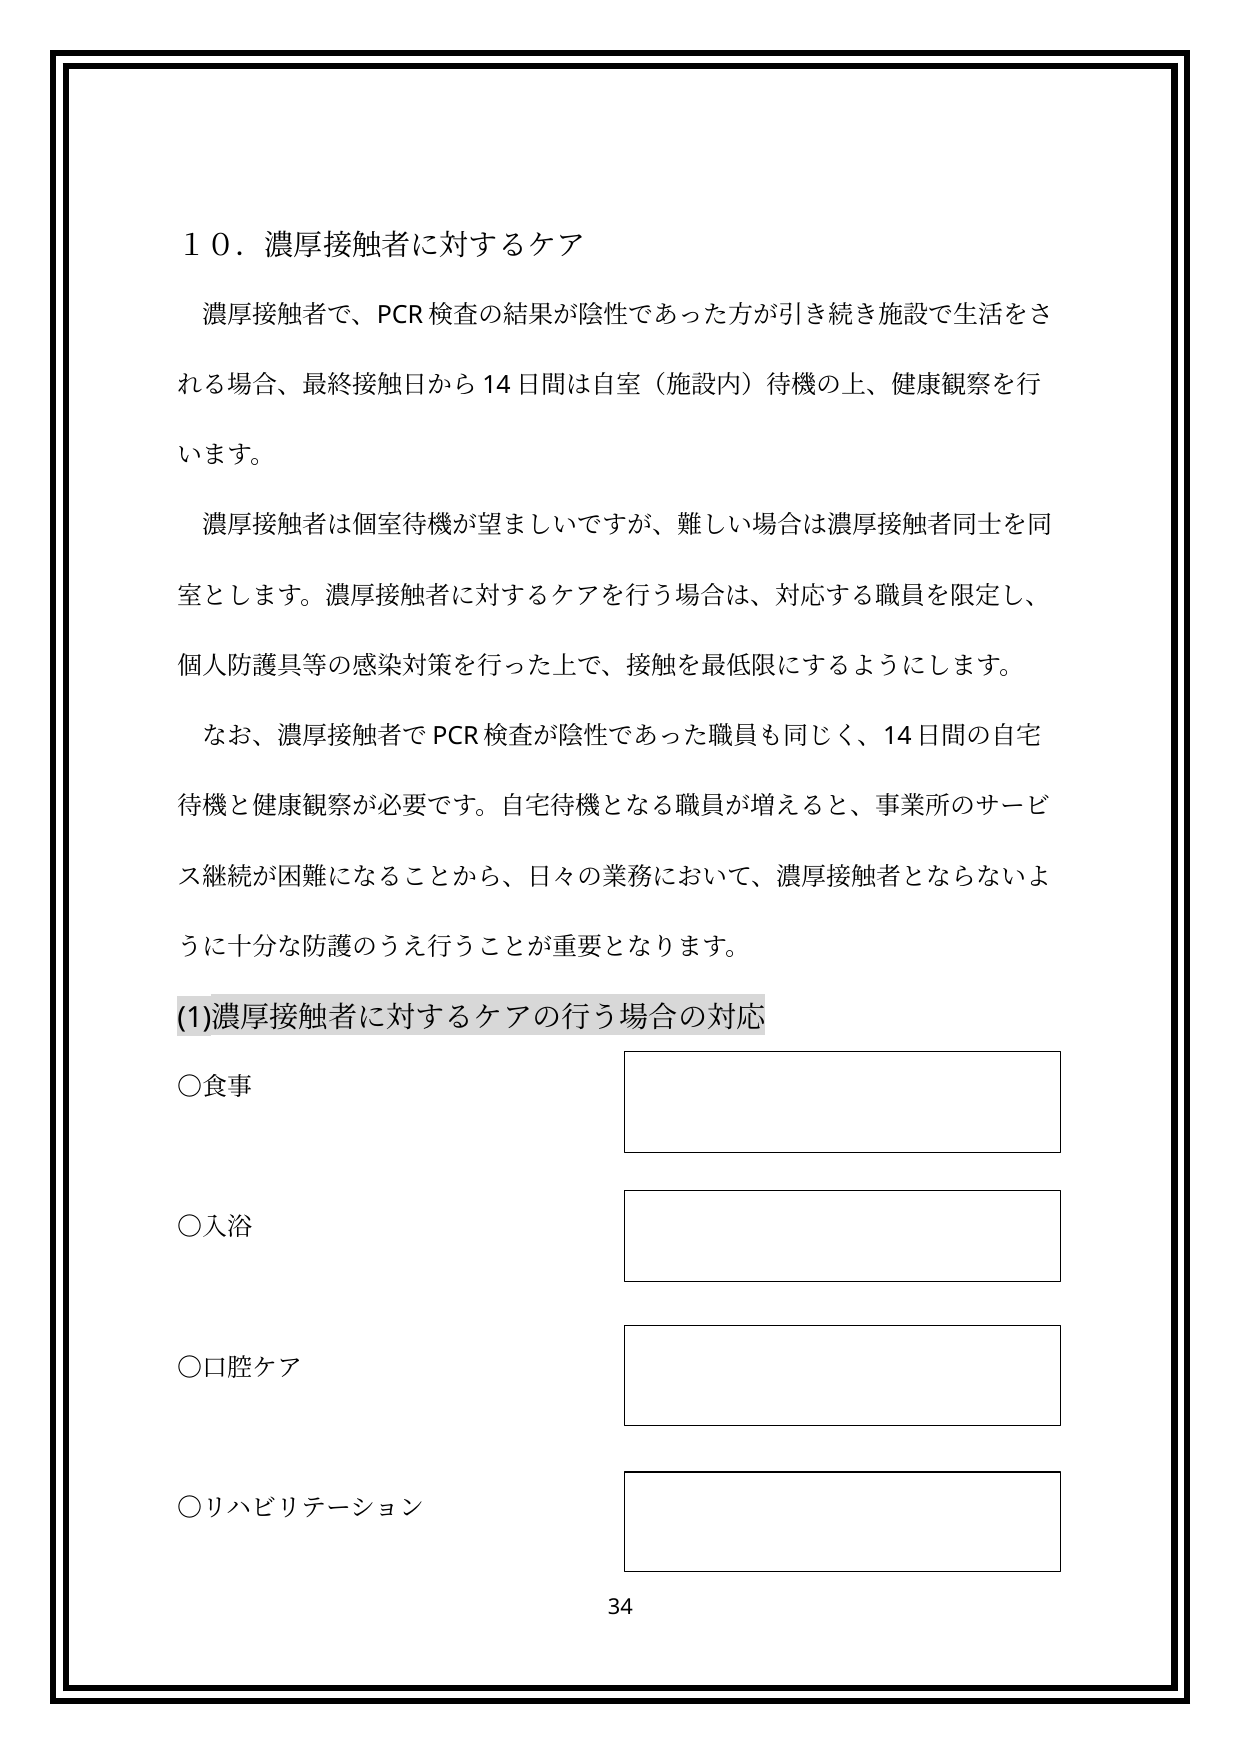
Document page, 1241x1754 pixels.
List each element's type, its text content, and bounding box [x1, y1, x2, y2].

text (1)濃厚接触者に対するケアの行う場合の対応 [177, 979, 1063, 1050]
text １０．濃厚接触者に対するケア [177, 207, 1063, 277]
text なお、濃厚接触者でPCR検査が陰性であった職員も同じく、14日間の自宅待機と健康観察が必要です。自宅待機となる職員が増えると、事業所のサービス継続が困難になることから、日々の業務において、濃厚接触者とならないように十分な防護のうえ行うことが重要となります。 [177, 699, 1063, 979]
text 〇入浴 [177, 1190, 624, 1260]
text 〇リハビリテーション [177, 1470, 1063, 1541]
text 濃厚接触者は個室待機が望ましいですが、難しい場合は濃厚接触者同士を同室とします。濃厚接触者に対するケアを行う場合は、対応する職員を限定し、個人防護具等の感染対策を行った上で、接触を最低限にするようにします。 [177, 488, 1063, 699]
text 濃厚接触者で、PCR検査の結果が陰性であった方が引き続き施設で生活をされる場合、最終接触日から14日間は自室（施設内）待機の上、健康観察を行います。 [177, 277, 1063, 488]
text 〇口腔ケア [177, 1330, 624, 1400]
text 〇食事 [177, 1050, 1063, 1120]
